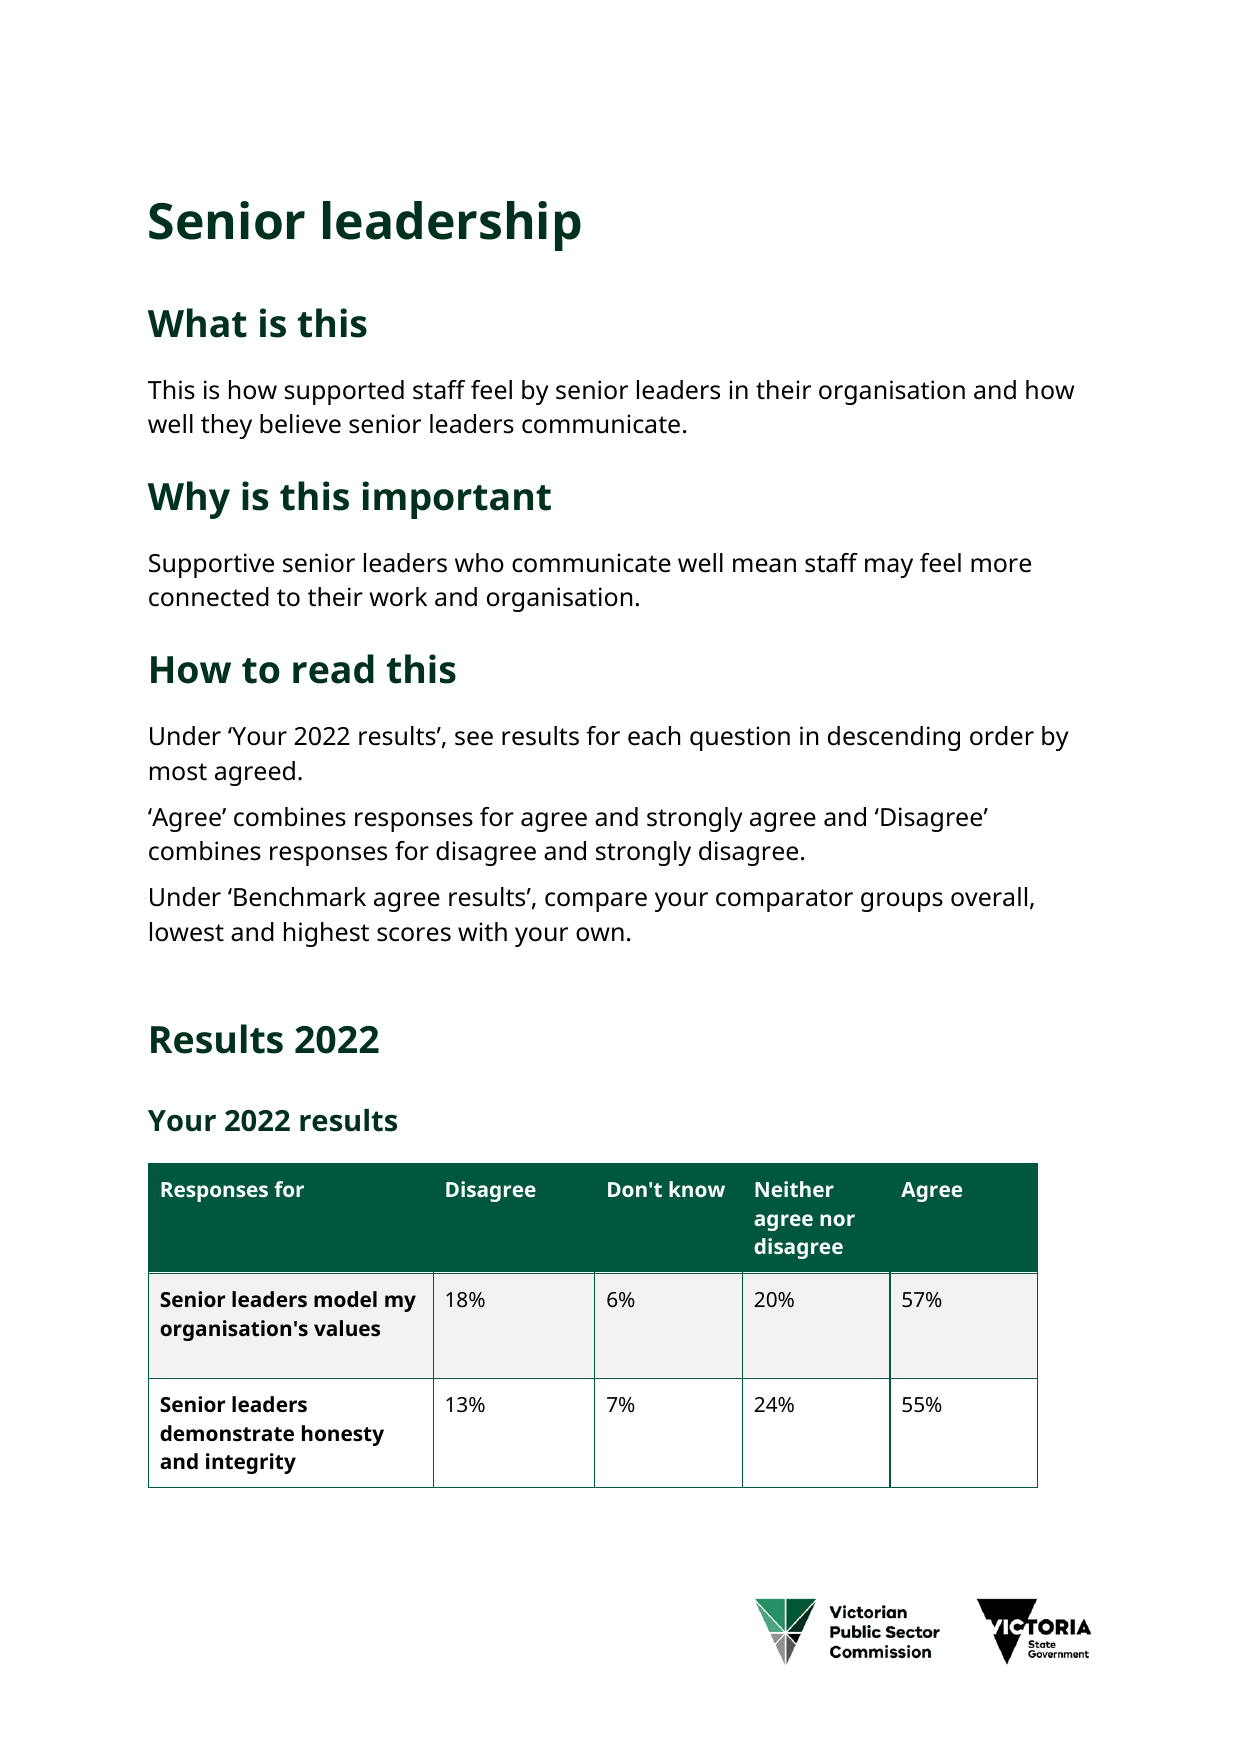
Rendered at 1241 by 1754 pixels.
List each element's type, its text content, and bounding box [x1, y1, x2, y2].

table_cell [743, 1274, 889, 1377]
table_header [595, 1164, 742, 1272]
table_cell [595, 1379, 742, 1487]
subtitle What is this [148, 297, 1092, 348]
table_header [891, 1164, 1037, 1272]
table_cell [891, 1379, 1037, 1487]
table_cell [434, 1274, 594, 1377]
text Under ‘Your 2022 results’, see results for each question in descending order by most agreed. [148, 719, 1092, 787]
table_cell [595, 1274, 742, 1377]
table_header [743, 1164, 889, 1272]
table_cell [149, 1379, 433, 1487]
subtitle Why is this important [148, 470, 1092, 521]
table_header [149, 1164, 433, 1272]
text ‘Agree’ combines responses for agree and strongly agree and ‘Disagree’ combines responses for disagree and strongly disagree. [148, 799, 1092, 868]
subtitle How to read this [148, 643, 1092, 694]
text This is how supported staff feel by senior leaders in their organisation and how well they believe senior leaders communicate. [148, 373, 1092, 441]
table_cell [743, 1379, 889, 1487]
picture [754, 1598, 1093, 1666]
subtitle Senior leadership [148, 186, 1092, 254]
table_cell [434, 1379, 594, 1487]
text Under ‘Benchmark agree results’, compare your comparator groups overall, lowest and highest scores with your own. [148, 880, 1092, 948]
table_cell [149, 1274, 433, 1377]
subtitle Your 2022 results [148, 1100, 1092, 1140]
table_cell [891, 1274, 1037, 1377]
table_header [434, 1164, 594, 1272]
subtitle Results 2022 [148, 1014, 1092, 1065]
text Supportive senior leaders who communicate well mean staff may feel more connected to their work and organisation. [148, 546, 1092, 614]
